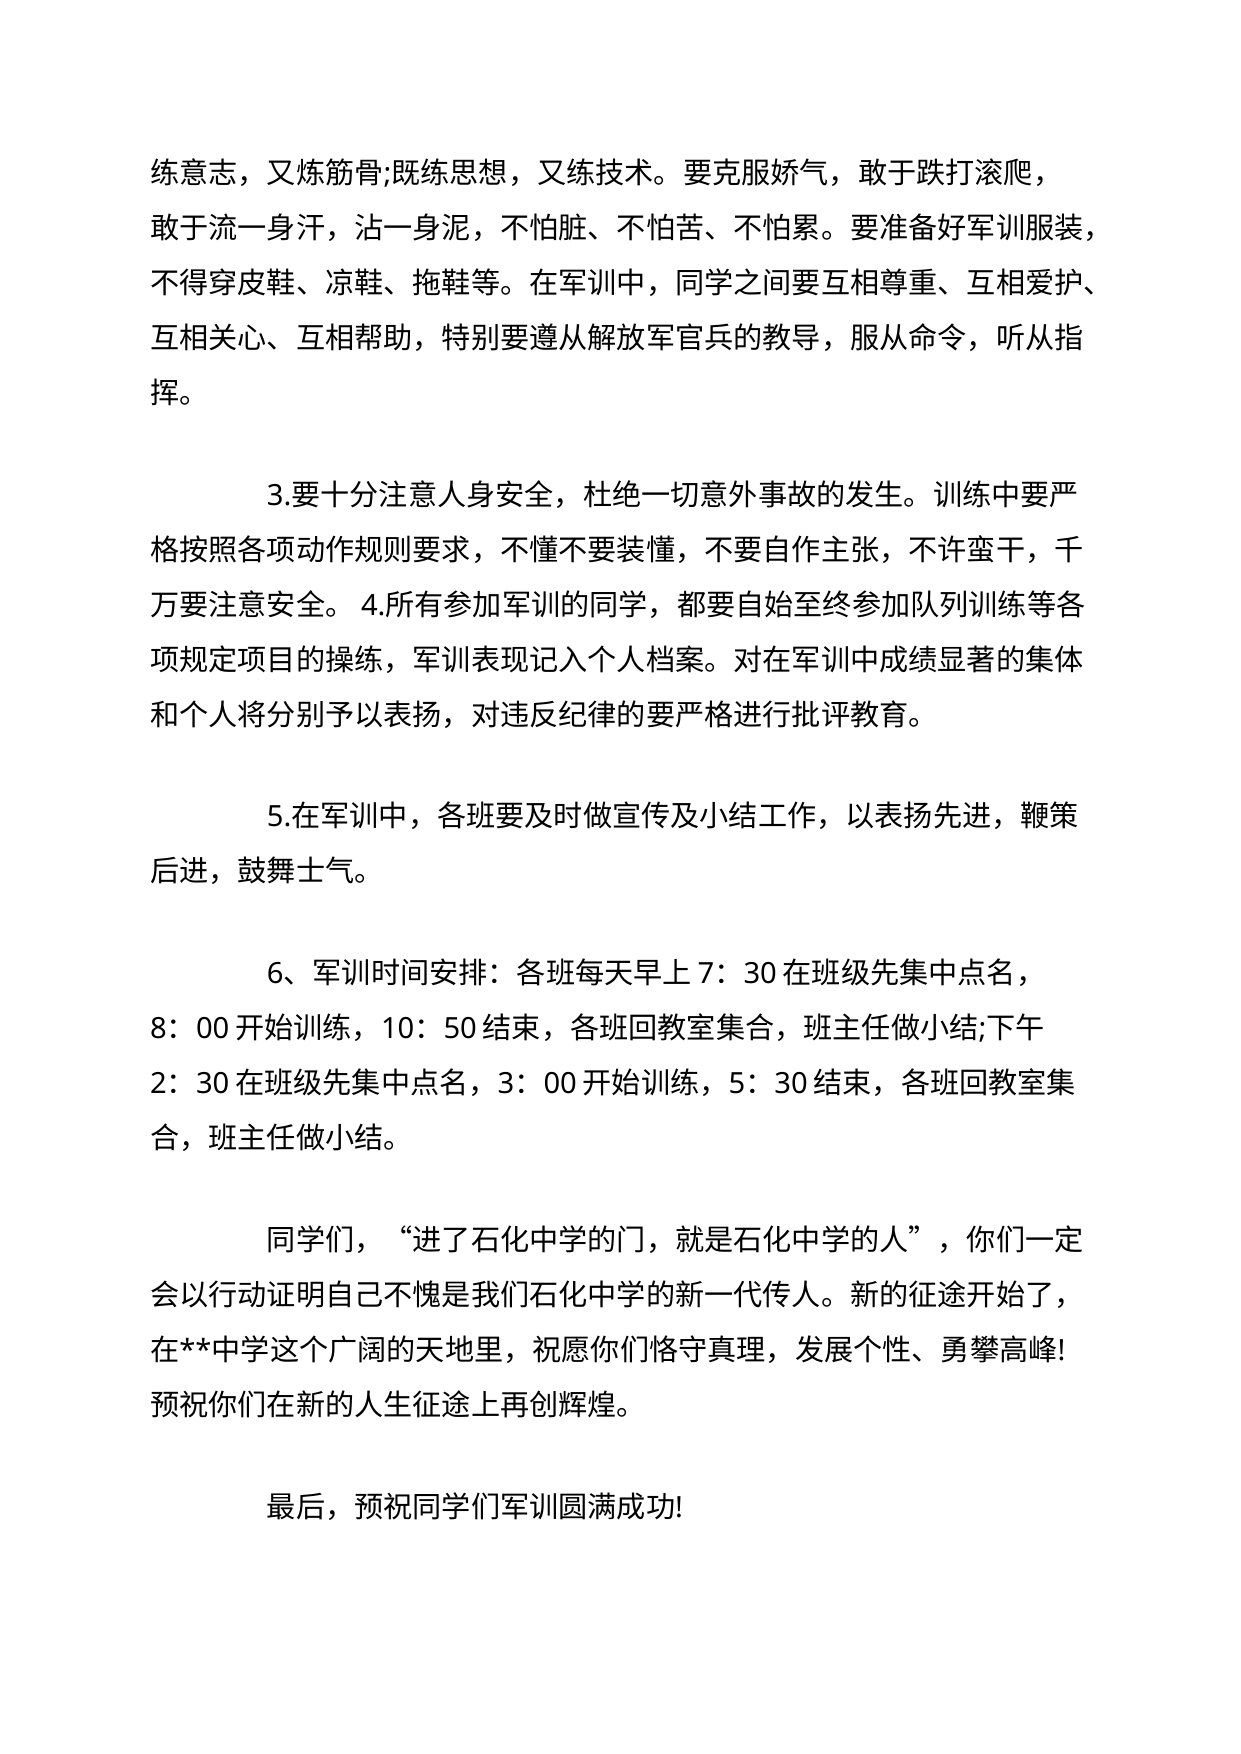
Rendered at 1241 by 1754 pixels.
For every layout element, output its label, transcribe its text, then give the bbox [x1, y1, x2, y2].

text 6、军训时间安排：各班每天早上7：30在班级先集中点名，8：00开始训练，10：50结束，各班回教室集合，班主任做小结;下午2：30在班级先集中点名，3：00开始训练，5：30结束，各班回教室集合，班主任做小结。 [150, 950, 1090, 1157]
text 同学们，“进了石化中学的门，就是石化中学的人”，你们一定会以行动证明自己不愧是我们石化中学的新一代传人。新的征途开始了，在**中学这个广阔的天地里，祝愿你们恪守真理，发展个性、勇攀高峰!预祝你们在新的人生征途上再创辉煌。 [150, 1217, 1090, 1424]
text 3.要十分注意人身安全，杜绝一切意外事故的发生。训练中要严格按照各项动作规则要求，不懂不要装懂，不要自作主张，不许蛮干，千万要注意安全。 4.所有参加军训的同学，都要自始至终参加队列训练等各项规定项目的操练，军训表现记入个人档案。对在军训中成绩显著的集体和个人将分别予以表扬，对违反纪律的要严格进行批评教育。 [150, 471, 1090, 733]
text 5.在军训中，各班要及时做宣传及小结工作，以表扬先进，鞭策后进，鼓舞士气。 [150, 793, 1090, 890]
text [150, 150, 1090, 412]
text 最后，预祝同学们军训圆满成功! [150, 1483, 1090, 1526]
